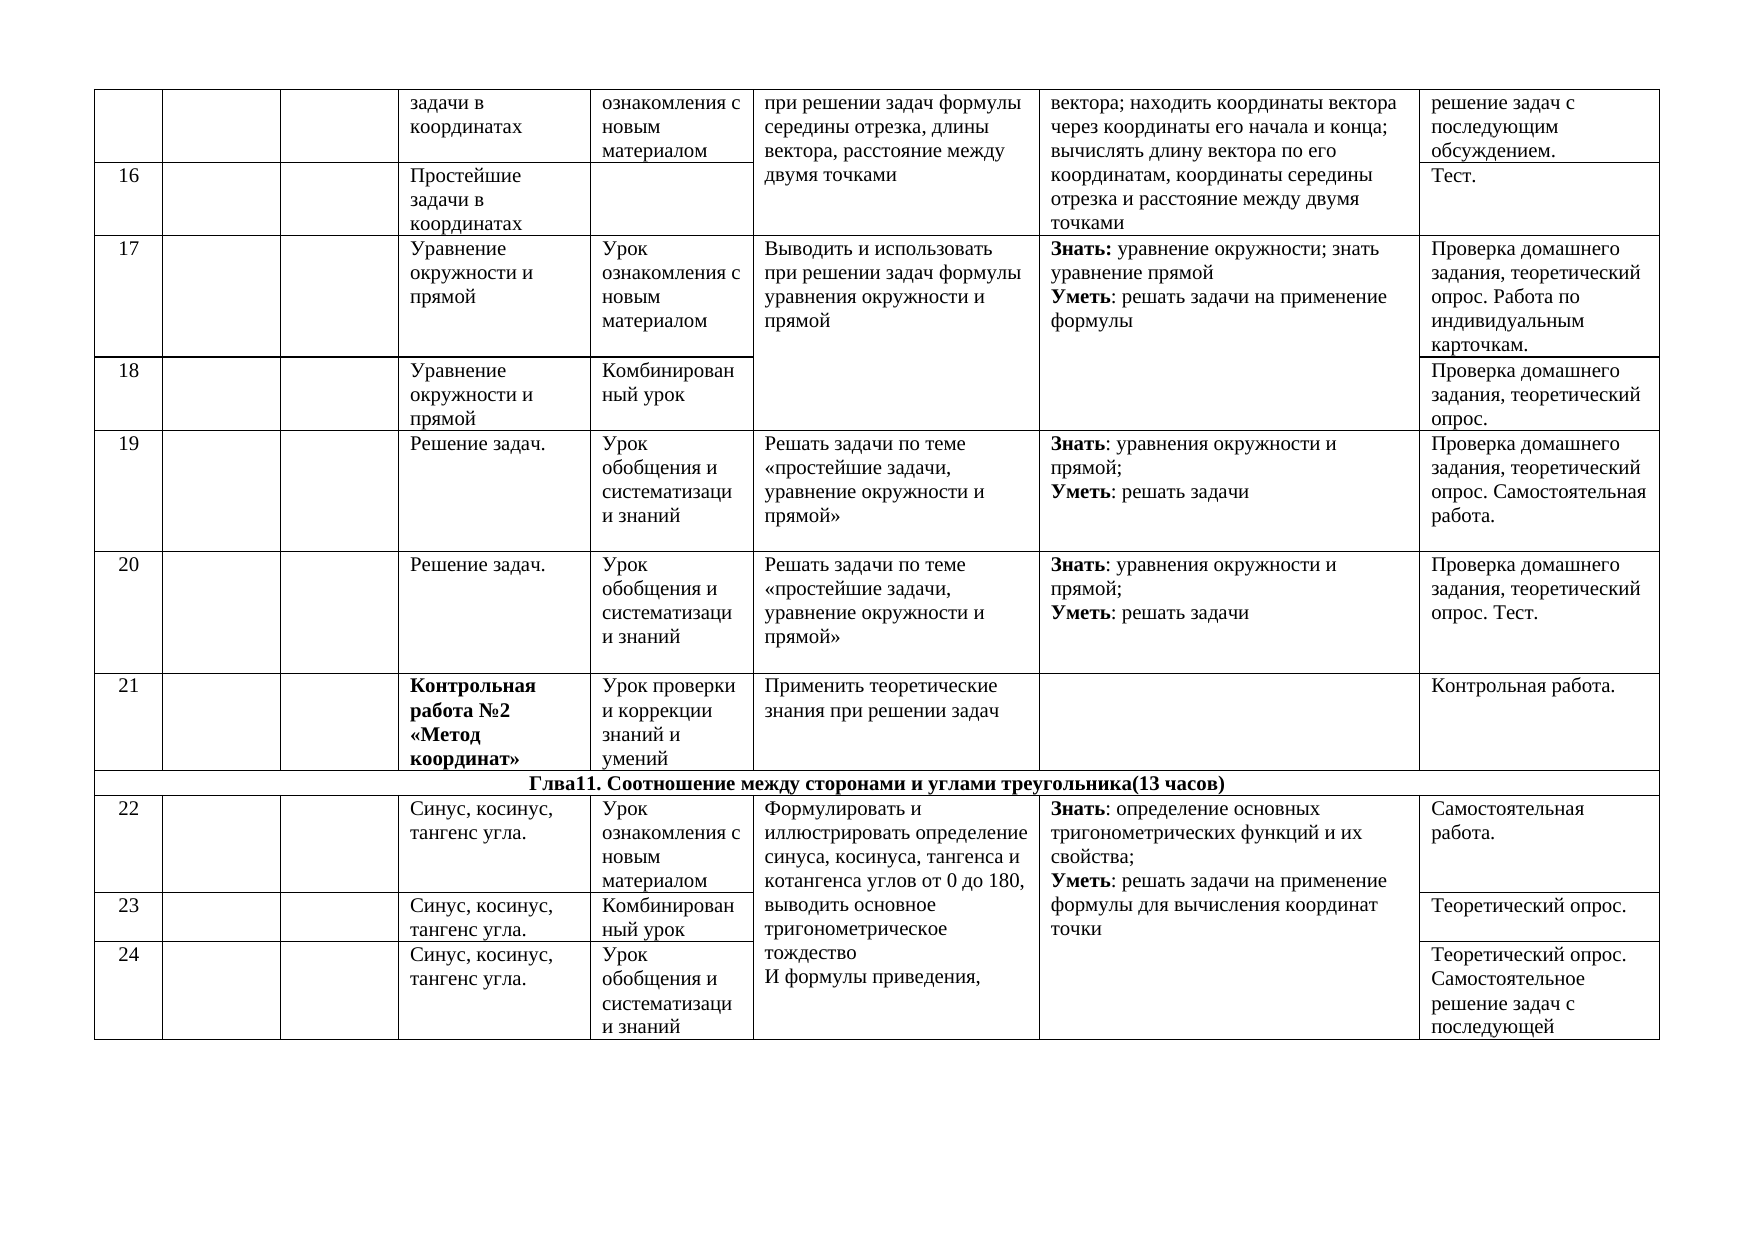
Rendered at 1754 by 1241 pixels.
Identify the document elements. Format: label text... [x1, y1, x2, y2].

table_cell [281, 893, 398, 941]
table_cell [281, 236, 398, 356]
table_cell [281, 942, 398, 1038]
table_cell 18 [95, 358, 162, 430]
table_cell Решение задач. [399, 431, 590, 551]
table_cell [163, 358, 280, 430]
table_cell Урок обобщения и систематизации знаний [591, 552, 753, 672]
table_cell [591, 163, 753, 235]
table_cell [163, 90, 280, 162]
table_cell Решать задачи по теме «простейшие задачи, уравнение окружности и прямой» [754, 552, 1039, 672]
table_cell Синус, косинус, тангенс угла. [399, 796, 590, 892]
table_cell 16 [95, 163, 162, 235]
table_cell Контрольная работа №2 «Метод координат» [399, 674, 590, 770]
table_cell Уравнение окружности и прямой [399, 236, 590, 356]
table_cell [281, 431, 398, 551]
table_cell Формулировать и иллюстрировать определение синуса, косинуса, тангенса и котангенса углов от 0 до 180, выводить основное тригонометрическое тождество И формулы приведения, [754, 796, 1039, 1038]
table_cell 17 [95, 236, 162, 356]
table_cell Знать: уравнения окружности и прямой; Уметь: решать задачи [1040, 552, 1419, 672]
table_cell Теоретический опрос. [1420, 893, 1659, 941]
table_cell [1040, 674, 1419, 770]
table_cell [1420, 942, 1659, 1038]
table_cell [591, 90, 753, 162]
table_cell Решение задач. [399, 552, 590, 672]
table_cell [163, 431, 280, 551]
table_cell 19 [95, 431, 162, 551]
table_cell Выводить и использовать при решении задач формулы уравнения окружности и прямой [754, 236, 1039, 430]
table_cell Знать: уравнение окружности; знать уравнение прямой Уметь: решать задачи на применение формулы [1040, 236, 1419, 430]
table_cell Урок ознакомления с новым материалом [591, 796, 753, 892]
table_cell [281, 796, 398, 892]
table_cell [163, 893, 280, 941]
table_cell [754, 90, 1039, 235]
table_cell Урок ознакомления с новым материалом [591, 236, 753, 356]
table_cell Самостоятельная работа. [1420, 796, 1659, 892]
table_cell Решать задачи по теме «простейшие задачи, уравнение окружности и прямой» [754, 431, 1039, 551]
table_cell Урок проверки и коррекции знаний и умений [591, 674, 753, 770]
table_cell [281, 163, 398, 235]
table_cell Применить теоретические знания при решении задач [754, 674, 1039, 770]
table_cell Контрольная работа. [1420, 674, 1659, 770]
table_cell [163, 236, 280, 356]
table_cell Уравнение окружности и прямой [399, 358, 590, 430]
table_cell 23 [95, 893, 162, 941]
table_cell [281, 90, 398, 162]
table_cell Глва11. Соотношение между сторонами и углами треугольника(13 часов) [95, 771, 1659, 795]
table_cell 22 [95, 796, 162, 892]
table_cell [281, 358, 398, 430]
table_cell Проверка домашнего задания, теоретический опрос. Тест. [1420, 552, 1659, 672]
table_cell [163, 796, 280, 892]
table_cell [163, 163, 280, 235]
table_cell 20 [95, 552, 162, 672]
table_cell [163, 552, 280, 672]
table_cell Проверка домашнего задания, теоретический опрос. Работа по индивидуальным карточкам. [1420, 236, 1659, 356]
table_cell [163, 942, 280, 1038]
table_cell Знать: уравнения окружности и прямой; Уметь: решать задачи [1040, 431, 1419, 551]
table_cell Проверка домашнего задания, теоретический опрос. Самостоятельная работа. [1420, 431, 1659, 551]
table_cell [163, 674, 280, 770]
table_cell 21 [95, 674, 162, 770]
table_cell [399, 942, 590, 1038]
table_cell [1420, 90, 1659, 162]
table_cell Тест. [1420, 163, 1659, 235]
table_cell [281, 552, 398, 672]
table_cell [281, 674, 398, 770]
table_cell Урок обобщения и систематизации знаний [591, 431, 753, 551]
table_cell 15 [95, 90, 162, 162]
table_cell Комбинированный урок [591, 358, 753, 430]
table_cell Синус, косинус, тангенс угла. [399, 893, 590, 941]
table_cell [399, 90, 590, 162]
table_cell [591, 942, 753, 1038]
table_cell Проверка домашнего задания, теоретический опрос. [1420, 358, 1659, 430]
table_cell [1040, 90, 1419, 235]
table_cell Простейшие задачи в координатах [399, 163, 590, 235]
table_cell Знать: определение основных тригонометрических функций и их свойства; Уметь: решать задачи на применение формулы для вычисления координат точки [1040, 796, 1419, 1038]
table_cell Комбинированный урок [591, 893, 753, 941]
table_cell 24 [95, 942, 162, 1038]
